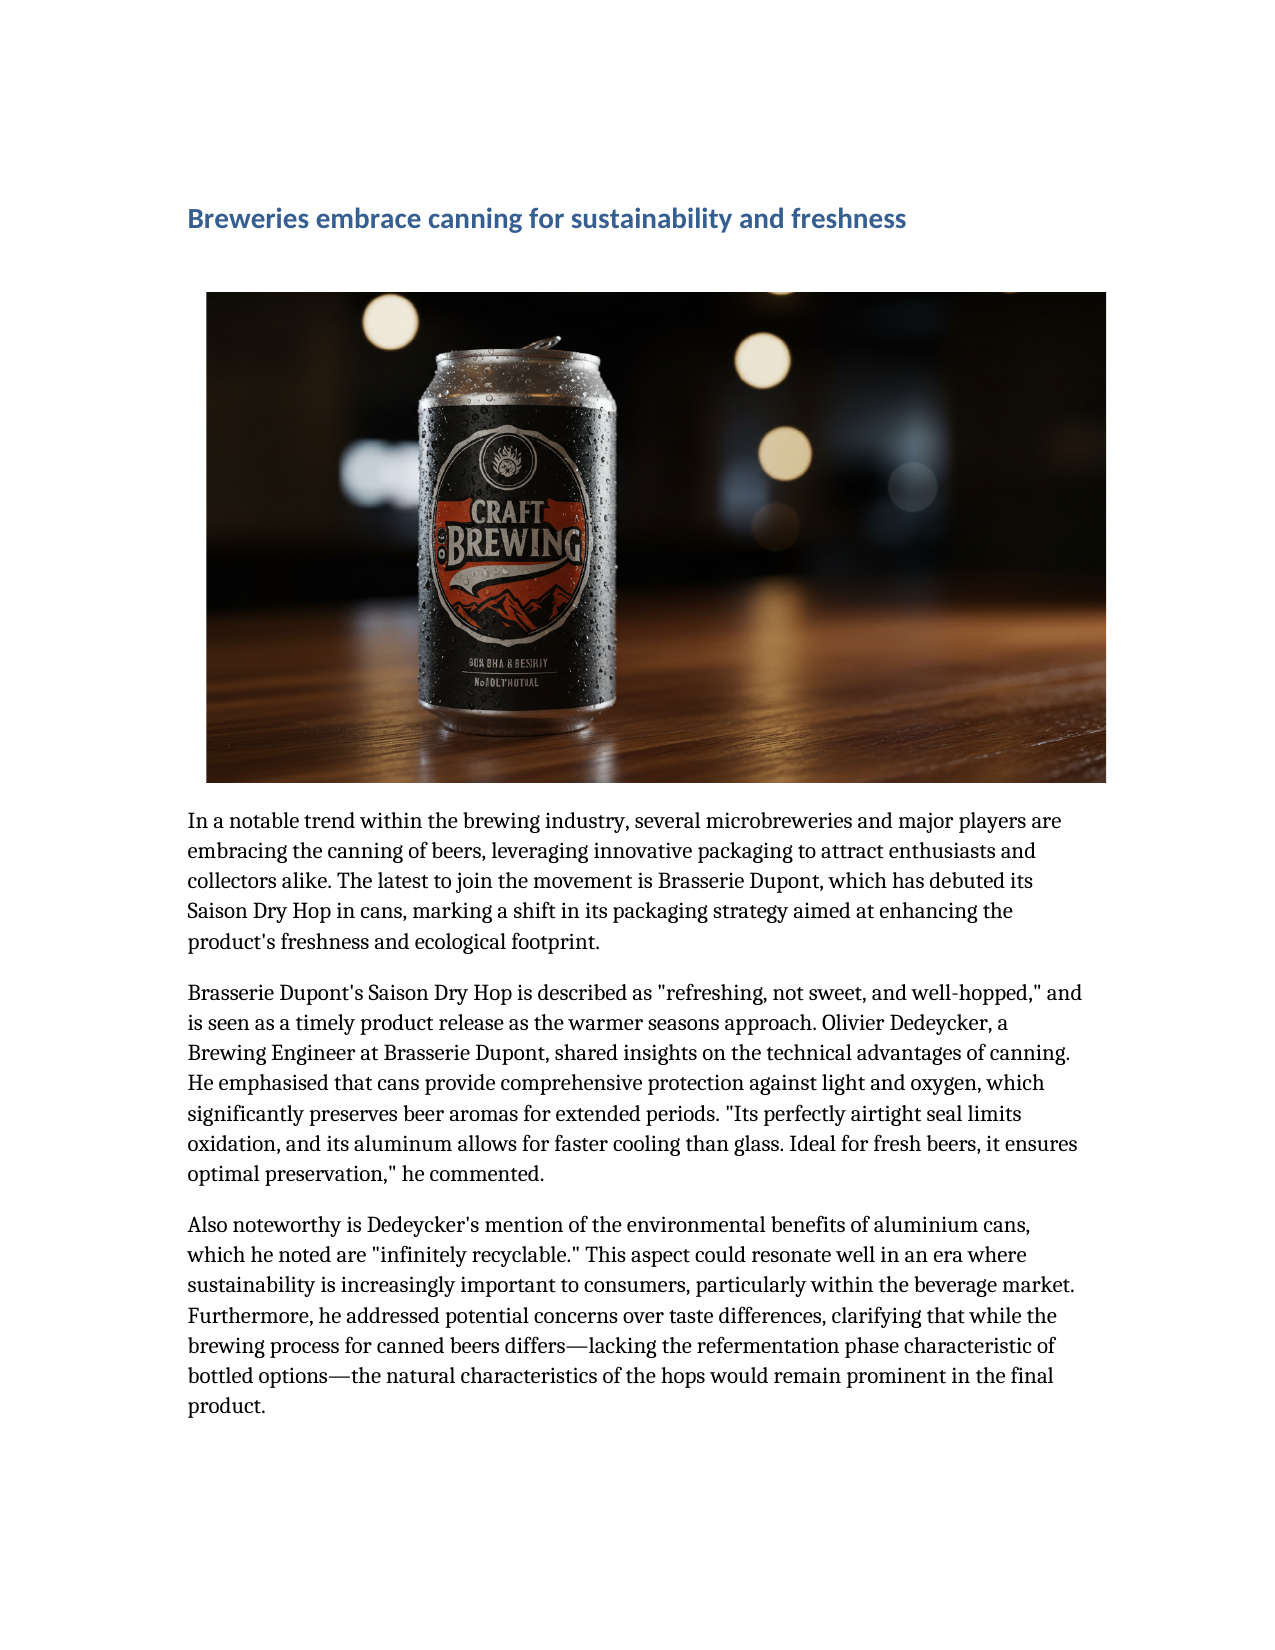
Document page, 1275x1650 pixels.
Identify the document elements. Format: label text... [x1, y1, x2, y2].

text Brasserie Dupont's Saison Dry Hop is described as "refreshing, not sweet, and well-hopped," and is seen as a timely product release as the warmer seasons approach. Olivier Dedeycker, a Brewing Engineer at Brasserie Dupont, shared insights on the technical advantages of canning. He emphasised that cans provide comprehensive protection against light and oxygen, which significantly preserves beer aromas for extended periods. "Its perfectly airtight seal limits oxidation, and its aluminum allows for faster cooling than glass. Ideal for fresh beers, it ensures optimal preservation," he commented. [187, 979, 1087, 1187]
text In a notable trend within the brewing industry, several microbreweries and major players are embracing the canning of beers, leveraging innovative packaging to attract enthusiasts and collectors alike. The latest to join the movement is Brasserie Dupont, which has debuted its Saison Dry Hop in cans, marking a shift in its packaging strategy aimed at enhancing the product's freshness and ecological footprint. [187, 808, 1087, 955]
subtitle Breweries embrace canning for sustainability and freshness [187, 200, 1087, 236]
text Also noteworthy is Dedeycker's mention of the environmental benefits of aluminium cans, which he noted are "infinitely recyclable." This aspect could resonate well in an era where sustainability is increasingly important to consumers, particularly within the beverage market. Furthermore, he addressed potential concerns over taste differences, clarifying that while the brewing process for canned beers differs—lacking the refermentation phase characteristic of bottled options—the natural characteristics of the hops would remain prominent in the final product. [187, 1212, 1087, 1419]
picture [206, 292, 1107, 783]
